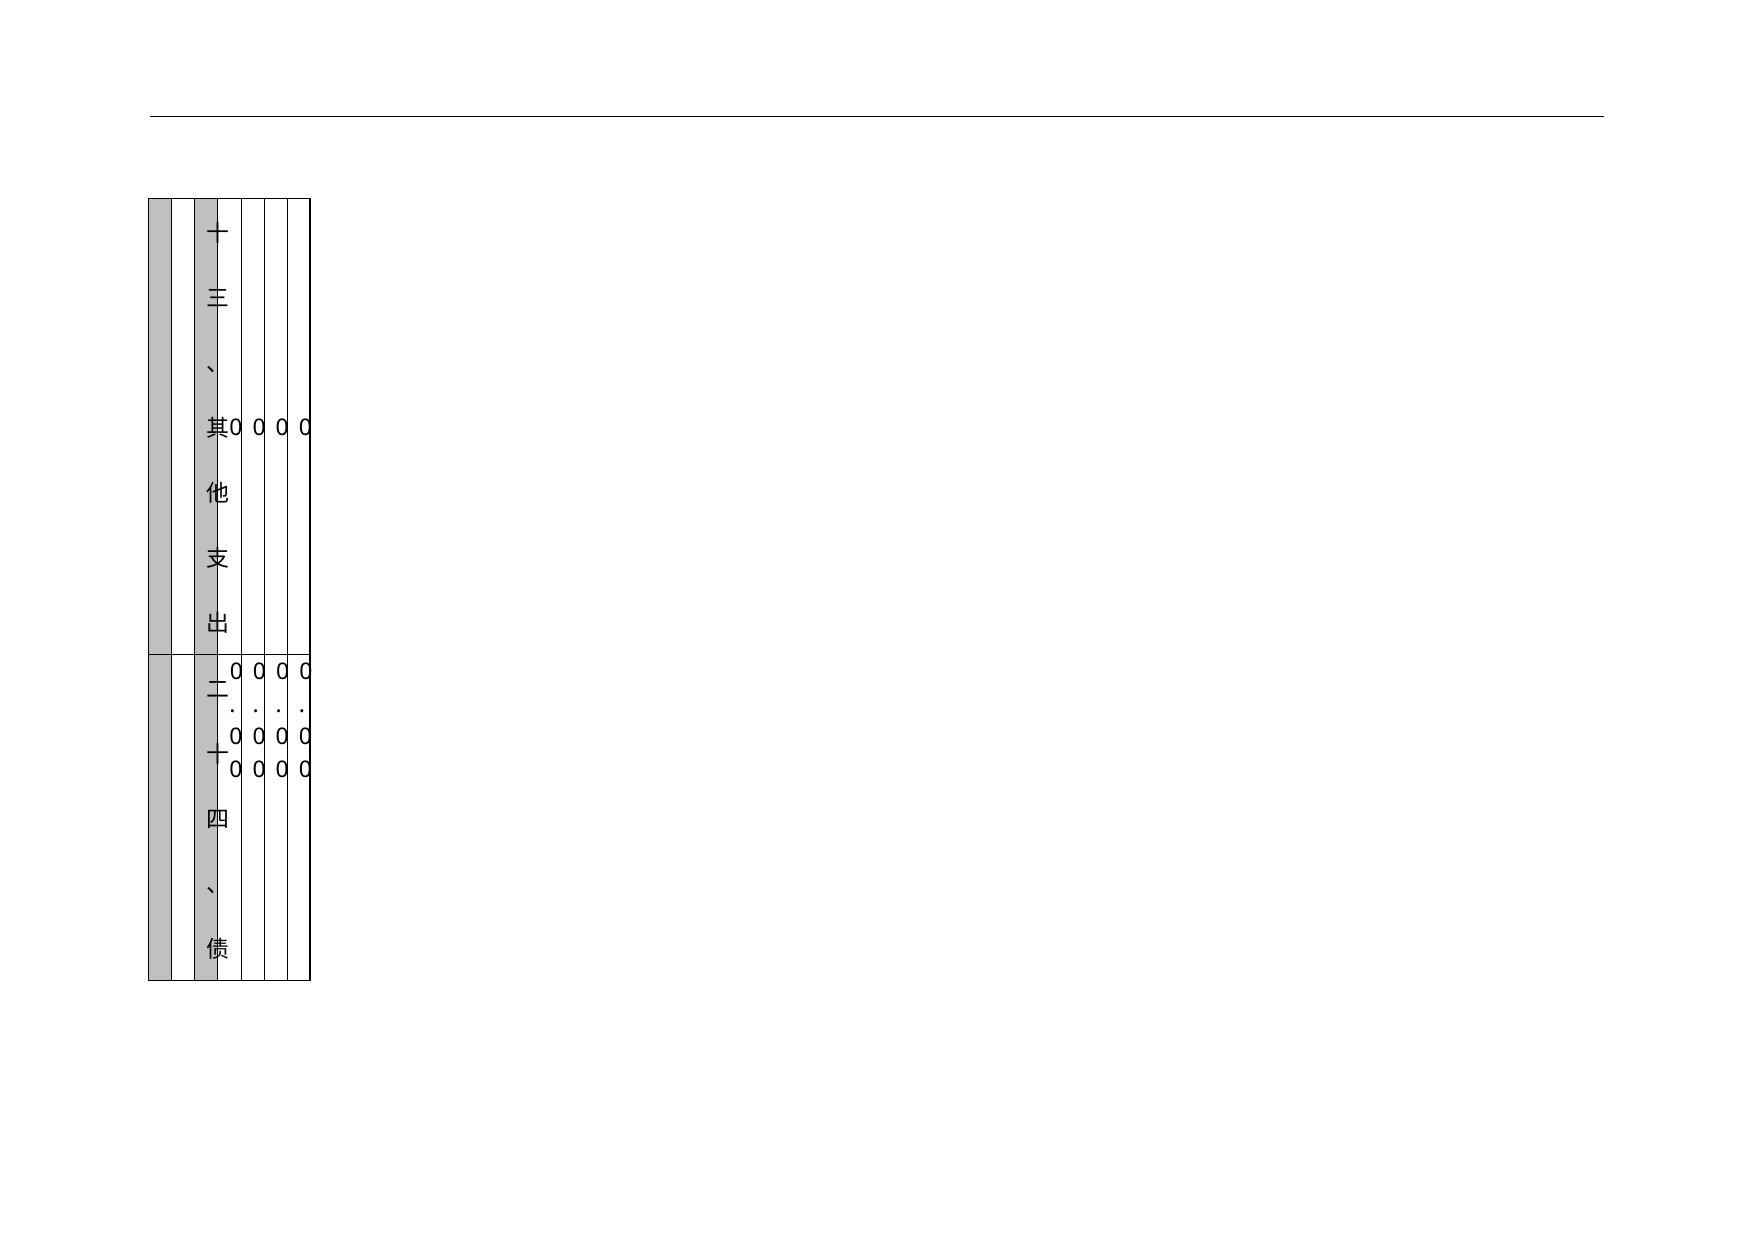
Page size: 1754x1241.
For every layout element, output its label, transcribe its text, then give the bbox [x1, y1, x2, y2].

table_cell 二十三、其他支出 [195, 199, 217, 654]
table_cell 0.00 [265, 655, 287, 980]
table_cell 0.00 [218, 199, 241, 654]
table_cell 0.00 [242, 199, 264, 654]
table_cell [172, 199, 194, 654]
table_cell [149, 199, 171, 654]
table_cell 0.00 [288, 655, 309, 980]
table_cell 0.00 [242, 655, 264, 980]
table_cell [172, 655, 194, 980]
table_cell 0.00 [288, 199, 309, 654]
table_cell [149, 655, 171, 980]
table_cell 0.00 [218, 655, 241, 980]
table_cell 二十四、债务还本支出 [195, 655, 217, 980]
table_cell 0.00 [265, 199, 287, 654]
